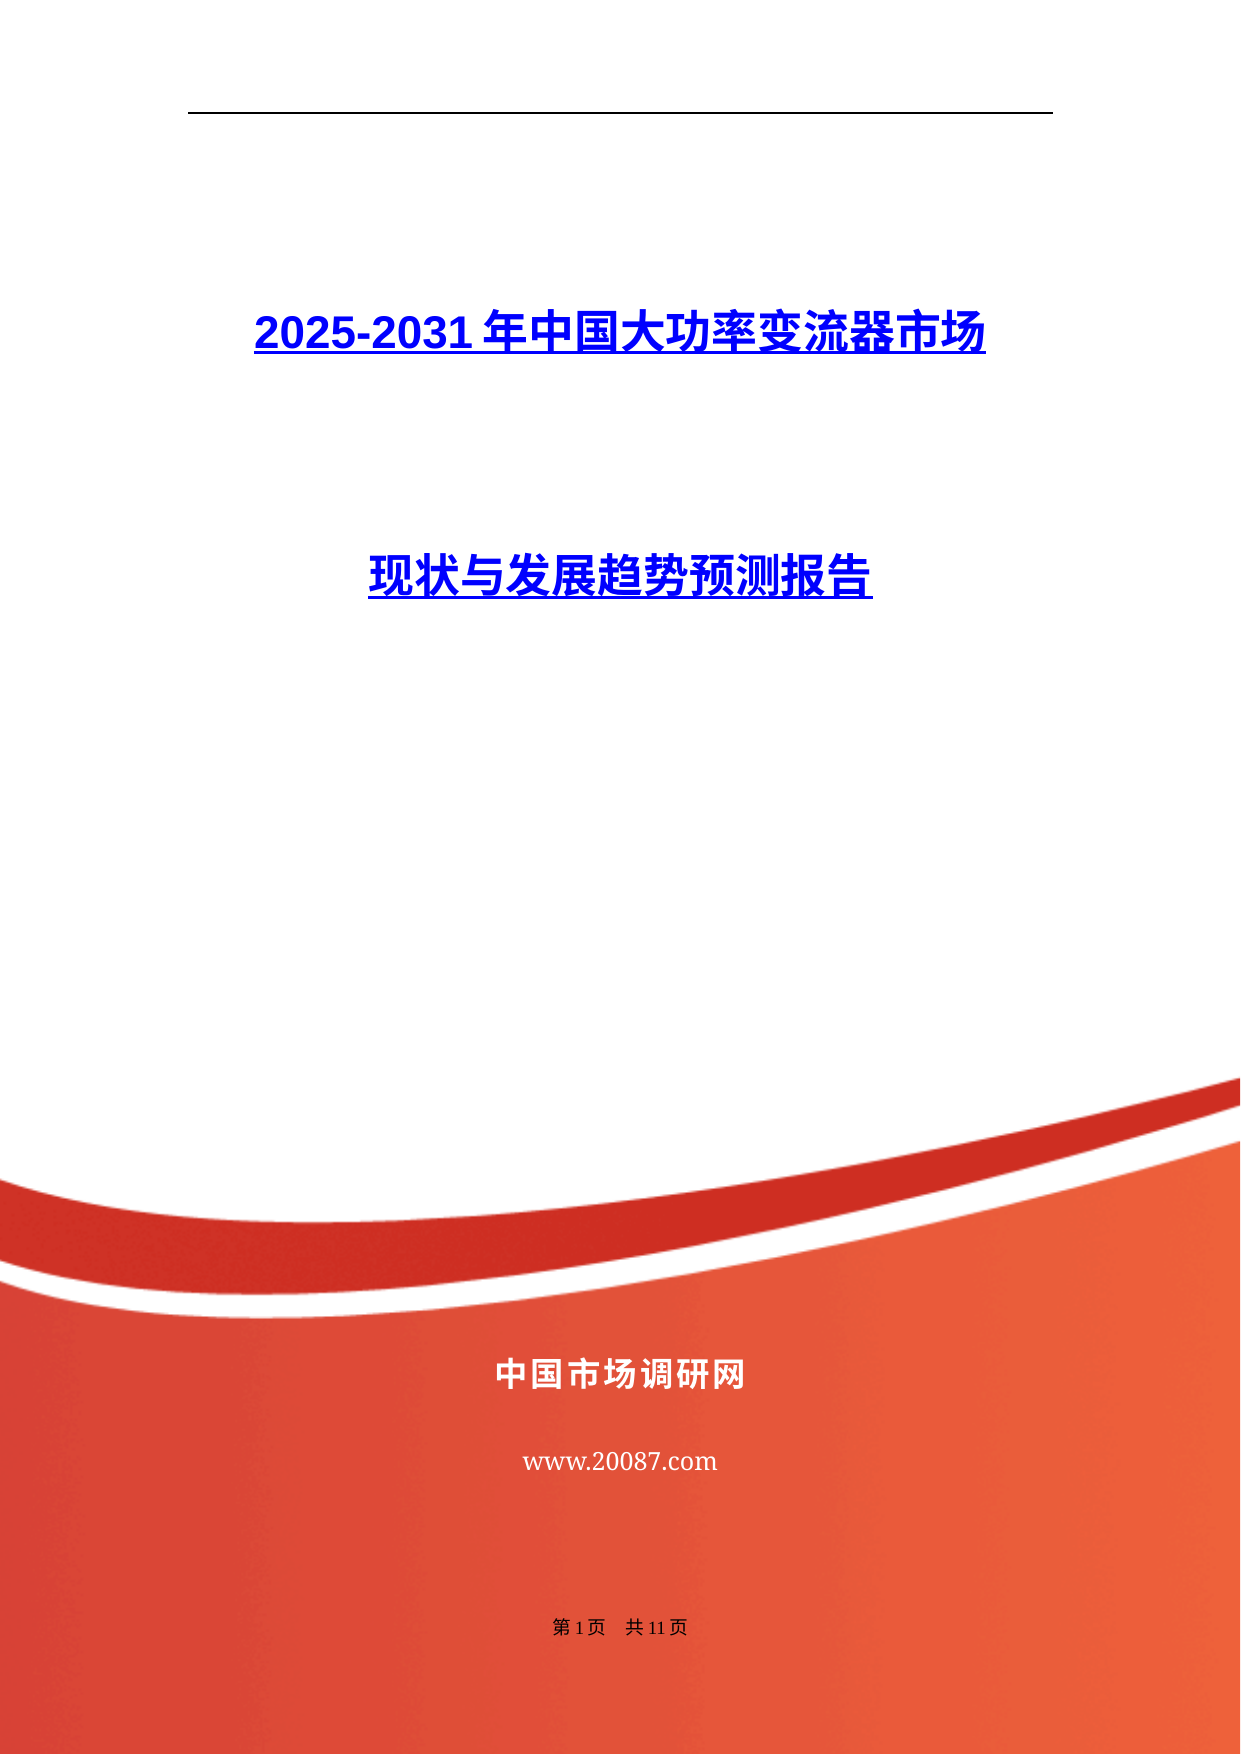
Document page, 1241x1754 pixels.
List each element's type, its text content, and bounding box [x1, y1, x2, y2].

text www.20087.com [187, 1428, 1053, 1493]
picture [0, 1006, 1241, 1754]
table_header 2025-2031年中国大功率变流器市场现状与发展趋势预测报告 [188, 207, 1053, 773]
subtitle 中国市场调研网 [187, 1339, 1053, 1404]
